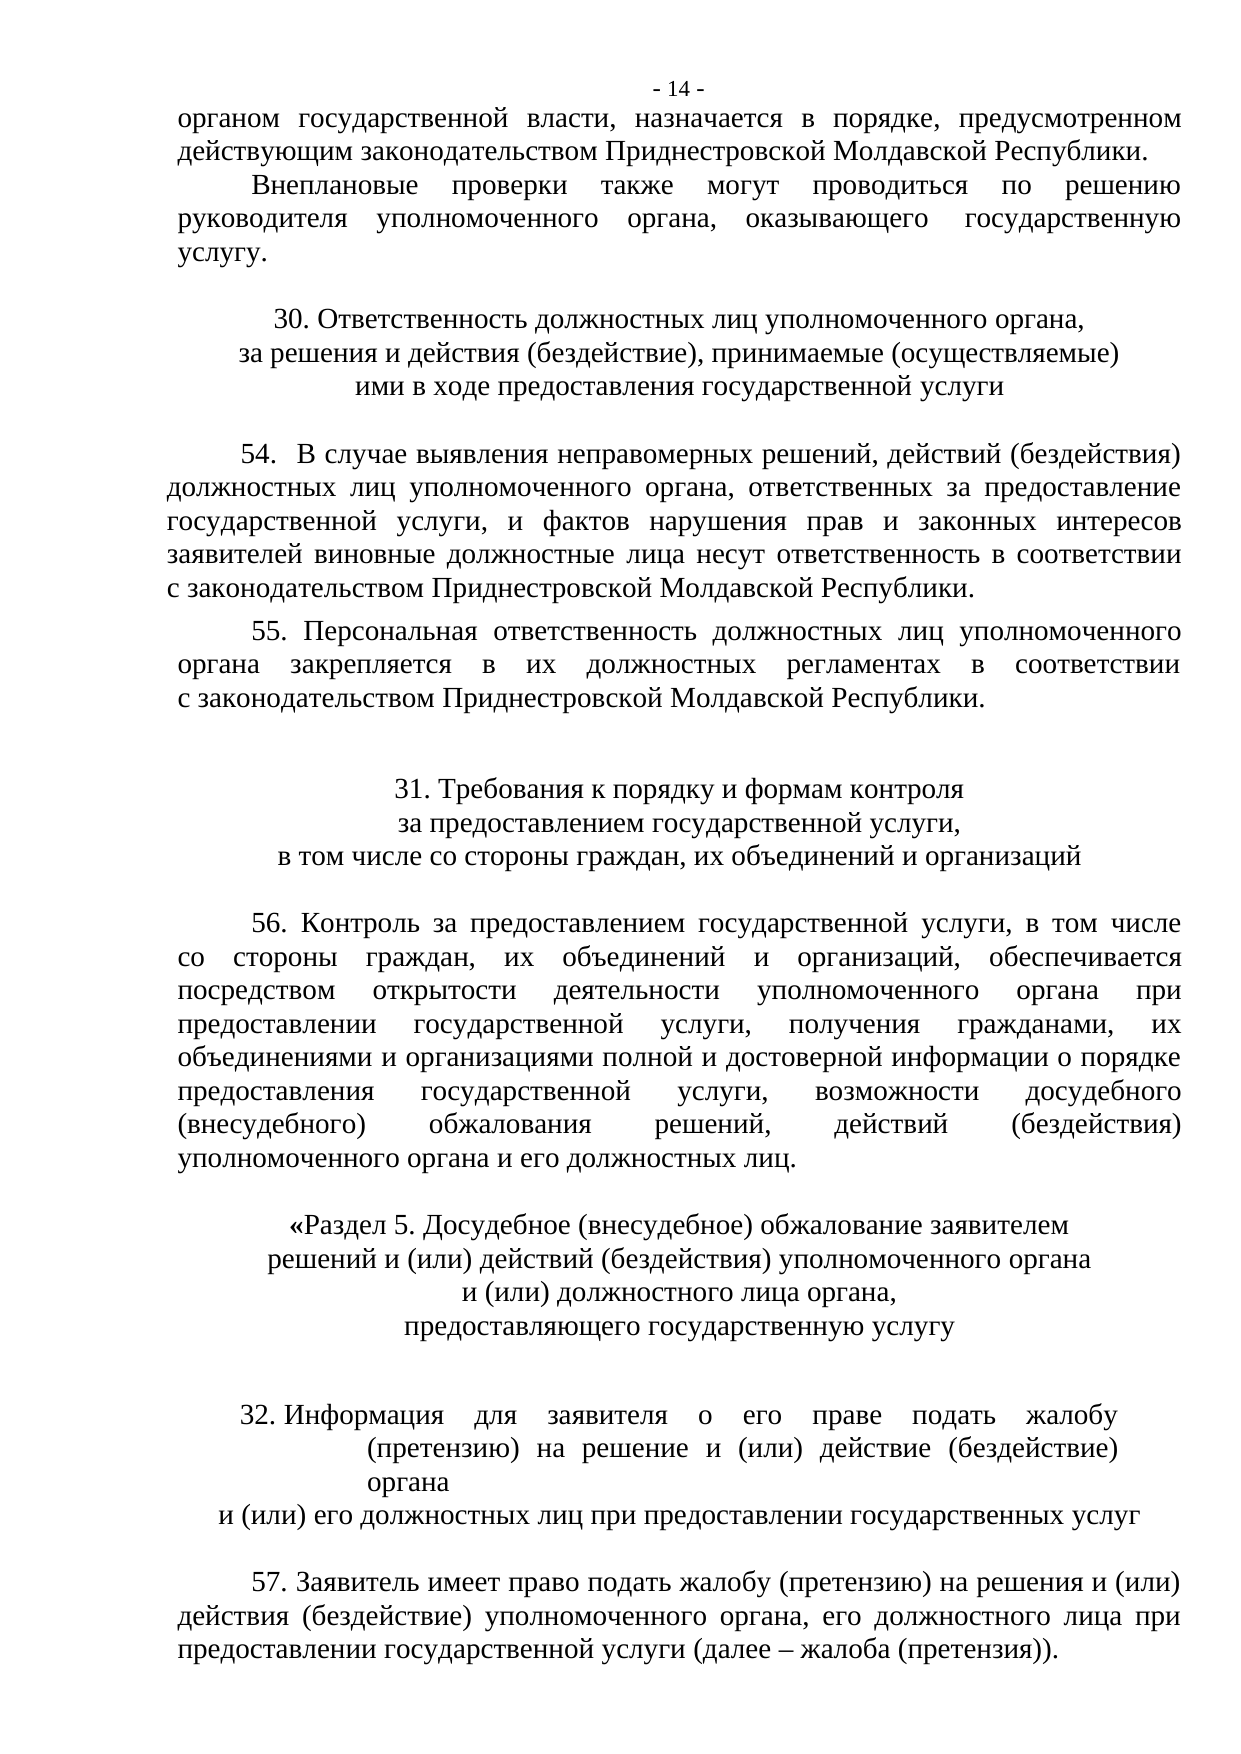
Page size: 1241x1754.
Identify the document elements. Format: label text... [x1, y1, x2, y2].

list Информация для заявителя о его праве подать жалобу (претензию) на решение и (или) действие (бездействие) органа [239, 1397, 1119, 1497]
list В случае выявления неправомерных решений, действий (бездействия) должностных лиц уполномоченного органа, ответственных за предоставление государственной услуги, и фактов нарушения прав и законных интересов заявителей виновные должностные лица несут ответственность в соответствии с законодательством Приднестровской Молдавской Республики. [167, 436, 1182, 604]
text 31. Требования к порядку и формам контроля за предоставлением государственной услуги, [394, 771, 966, 838]
list Заявитель имеет право подать жалобу (претензию) на решения и (или) действия (бездействие) уполномоченного органа, его должностного лица при предоставлении государственной услуги (далее – жалоба (претензия)). [177, 1564, 1182, 1665]
text и (или) его должностных лиц при предоставлении государственных услуг [218, 1497, 1198, 1531]
text за решения и действия (бездействие), принимаемые (осуществляемые) ими в ходе предоставления государственной услуги [238, 335, 1121, 402]
text «Раздел 5. Досудебное (внесудебное) обжалование заявителем решений и (или) действий (бездействия) уполномоченного органа [267, 1207, 1166, 1274]
text в том числе со стороны граждан, их объединений и организаций [277, 838, 1198, 872]
text Внеплановые проверки также могут проводиться по решению руководителя уполномоченного органа, оказывающего государственную услугу. [177, 167, 1181, 268]
list Персональная ответственность должностных лиц уполномоченного органа закрепляется в их должностных регламентах в соответствии с законодательством Приднестровской Молдавской Республики. [177, 613, 1182, 713]
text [177, 100, 1182, 167]
text 30. Ответственность должностных лиц уполномоченного органа, [273, 301, 1198, 335]
list Контроль за предоставлением государственной услуги, в том числе со стороны граждан, их объединений и организаций, обеспечивается посредством открытости деятельности уполномоченного органа при предоставлении государственной услуги, получения гражданами, их объединениями и организациями полной и достоверной информации о порядке предоставления государственной услуги, возможности досудебного (внесудебного) обжалования решений, действий (бездействия) уполномоченного органа и его должностных лиц. [177, 905, 1182, 1174]
text и (или) должностного лица органа, предоставляющего государственную услугу [404, 1274, 955, 1342]
